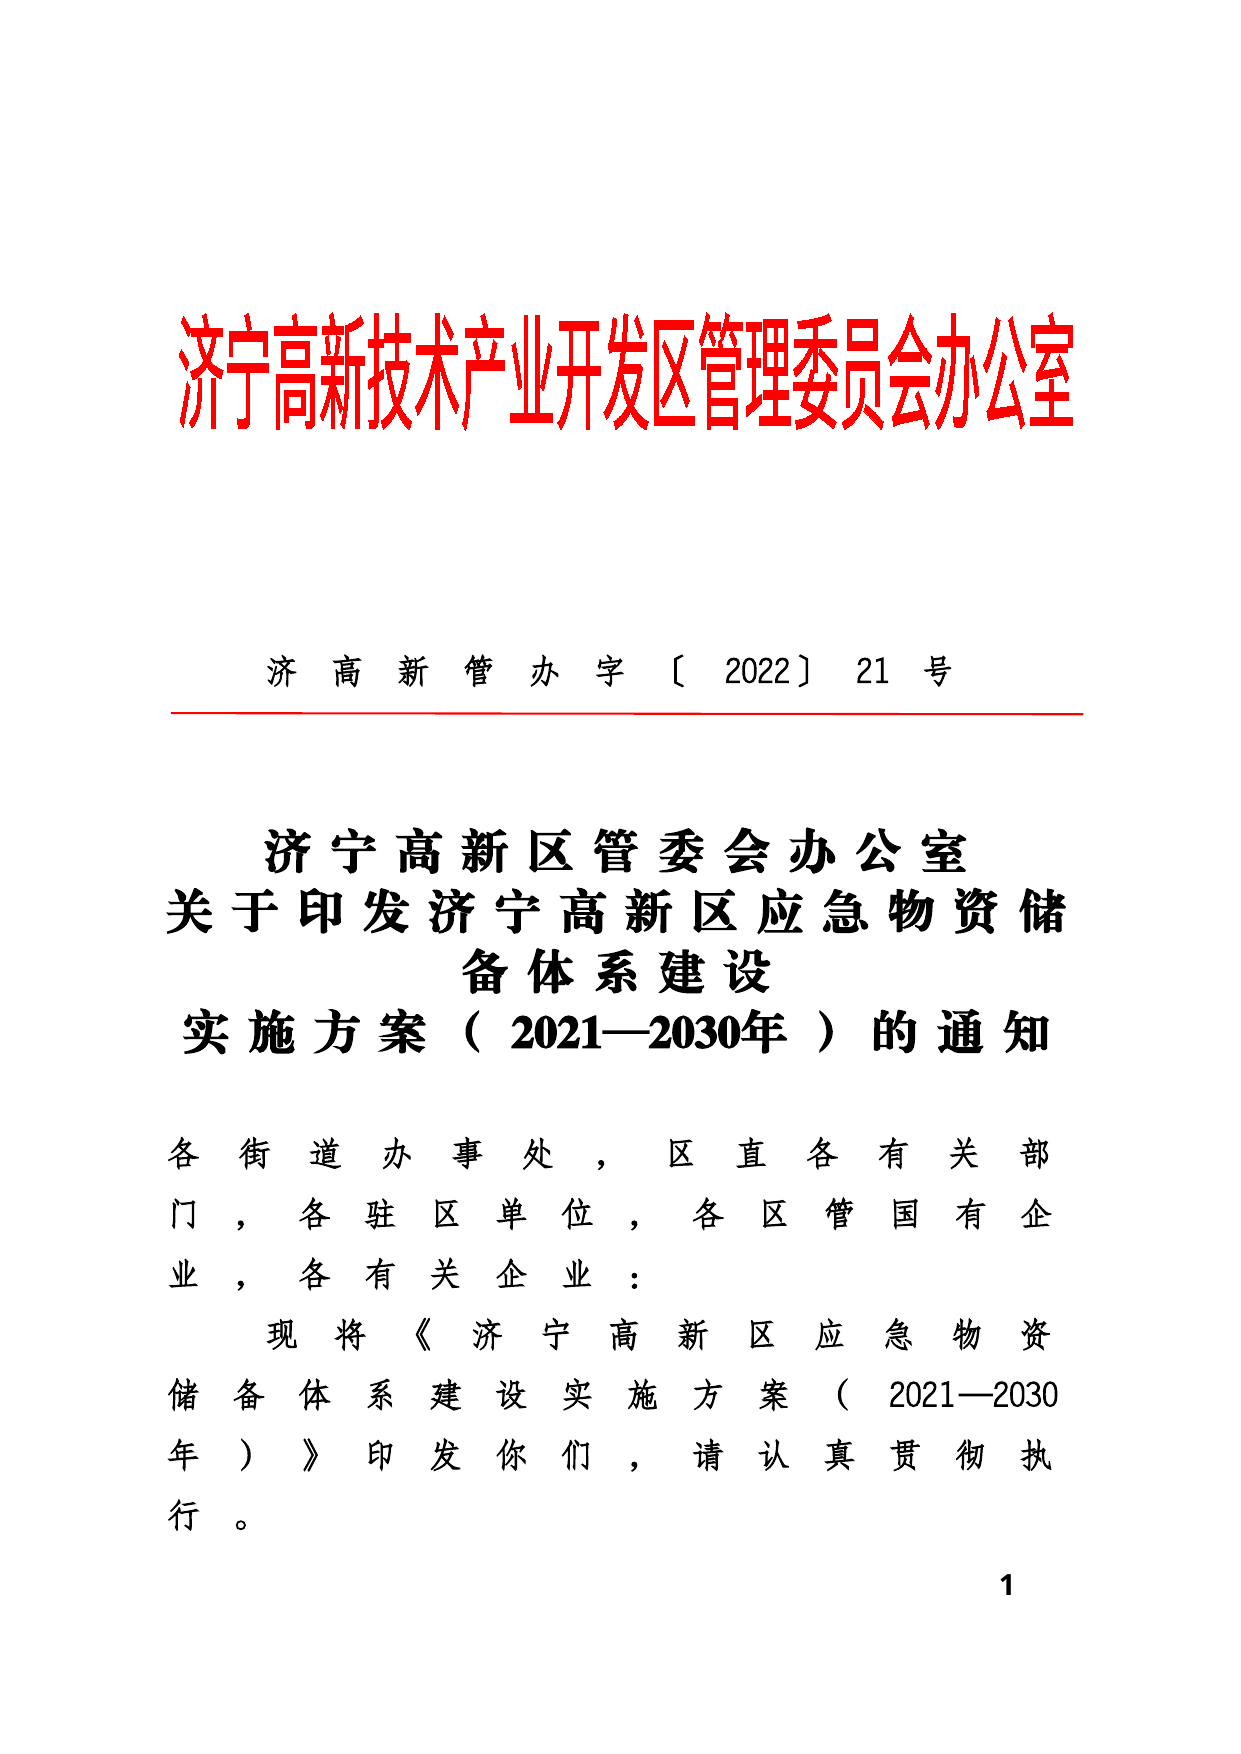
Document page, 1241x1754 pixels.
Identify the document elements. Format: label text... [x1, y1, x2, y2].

text 济宁高新区管委会办公室 [167, 823, 1085, 883]
text 实施方案（2021—2030年）的通知 [167, 1003, 1085, 1064]
text 关于印发济宁高新区应急物资储备体系建设 [167, 883, 1085, 1003]
text 济高新管办字〔2022〕21号 [167, 642, 1085, 702]
text 现将《济宁高新区应急物资储备体系建设实施方案（2021—2030年）》印发你们，请认真贯彻执行。 [167, 1305, 1085, 1546]
text 各街道办事处，区直各有关部门，各驻区单位，各区管国有企业，各有关企业： [167, 1124, 1085, 1305]
